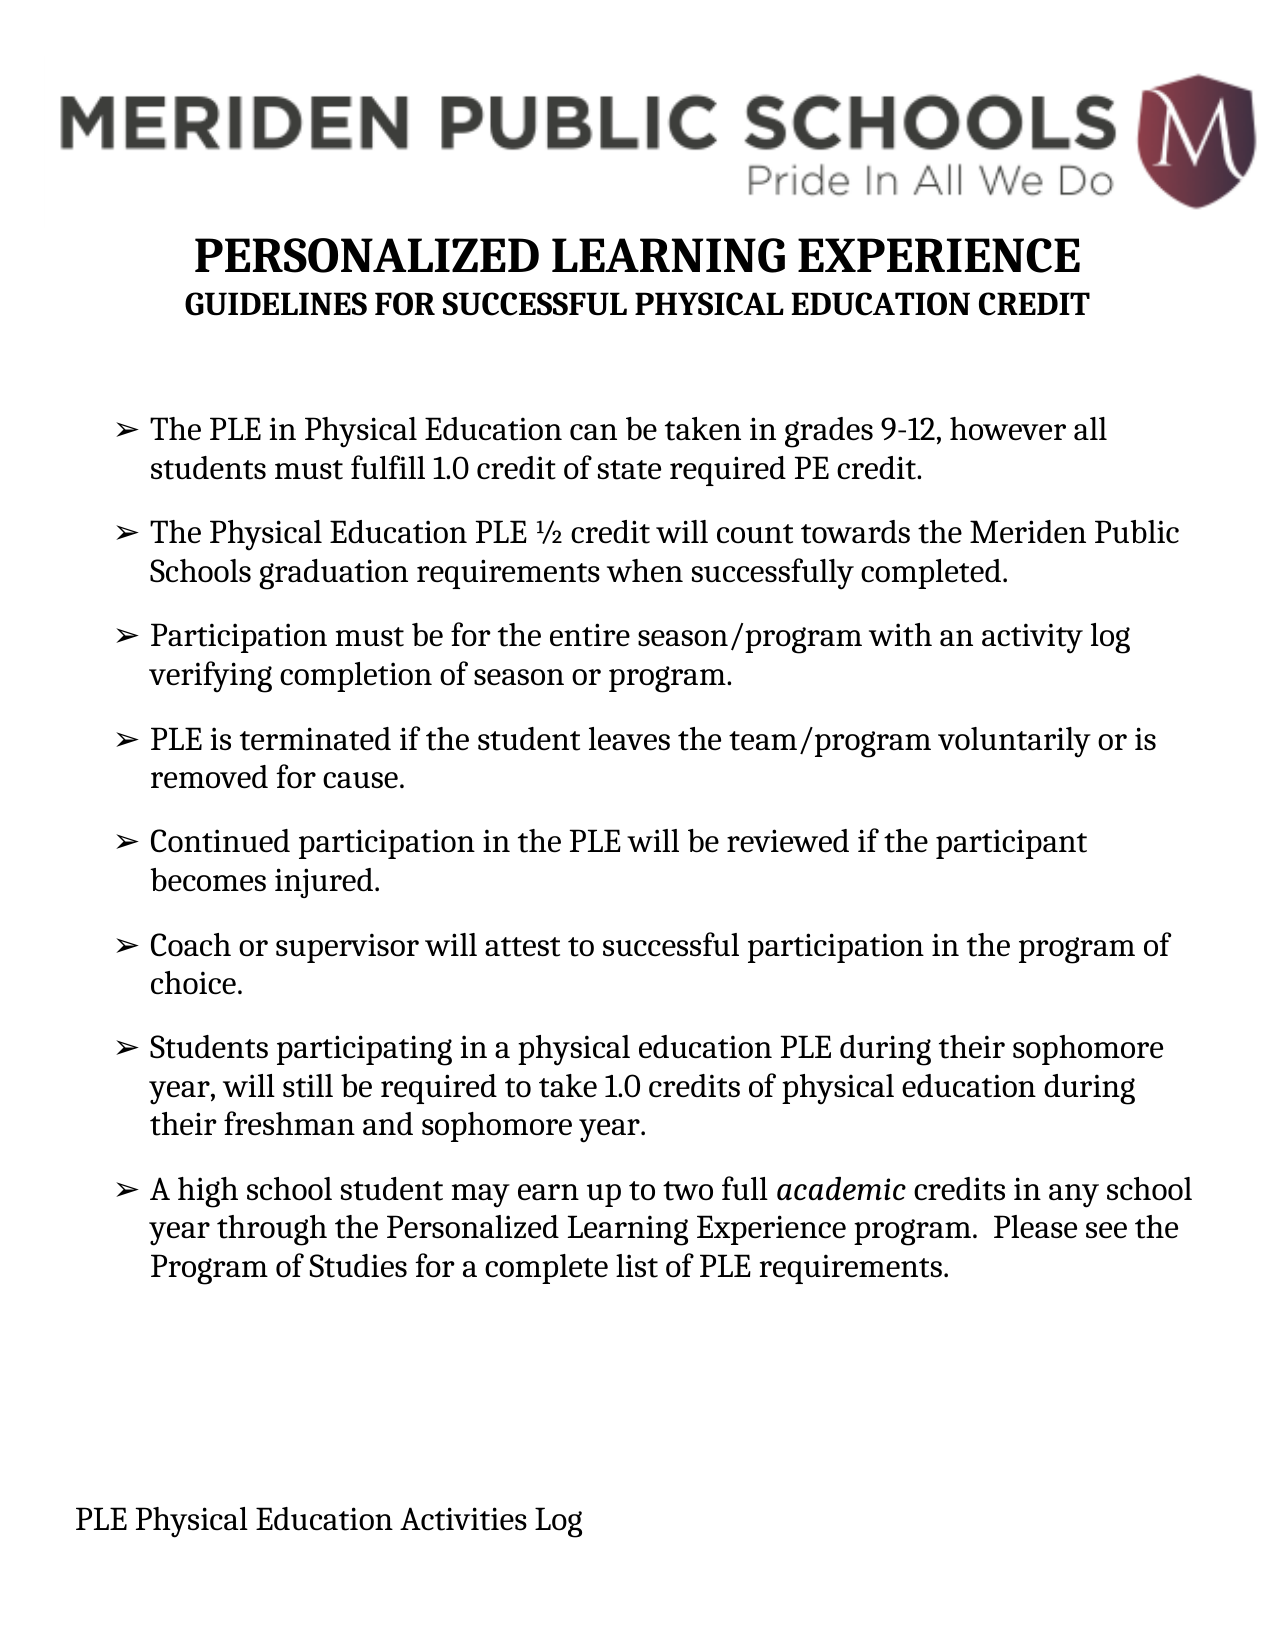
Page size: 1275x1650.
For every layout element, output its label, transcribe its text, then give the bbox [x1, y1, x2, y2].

list Participation must be for the entire season/program with an activity log verifying completion of season or program. [112, 616, 1200, 693]
list The Physical Education PLE ½ credit will count towards the Meriden Public Schools graduation requirements when successfully completed. [112, 512, 1200, 591]
list The PLE in Physical Education can be taken in grades 9-12, however all students must fulfill 1.0 credit of state required PE credit. [112, 409, 1200, 487]
text PERSONALIZED LEARNING EXPERIENCE [75, 228, 1200, 285]
list Students participating in a physical education PLE during their sophomore year, will still be required to take 1.0 credits of physical education during their freshman and sophomore year. [112, 1028, 1200, 1144]
list Coach or supervisor will attest to successful participation in the program of choice. [112, 924, 1200, 1003]
text PLE Physical Education Activities Log [75, 1500, 1200, 1539]
picture [43, 56, 1275, 228]
list PLE is terminated if the student leaves the team/program voluntarily or is removed for cause. [112, 718, 1200, 797]
list A high school student may earn up to two full academic credits in any school year through the Personalized Learning Experience program. Please see the Program of Studies for a complete list of PLE requirements. [112, 1169, 1200, 1285]
text GUIDELINES FOR SUCCESSFUL PHYSICAL EDUCATION CREDIT [75, 285, 1200, 323]
list Continued participation in the PLE will be reviewed if the participant becomes injured. [112, 822, 1200, 899]
